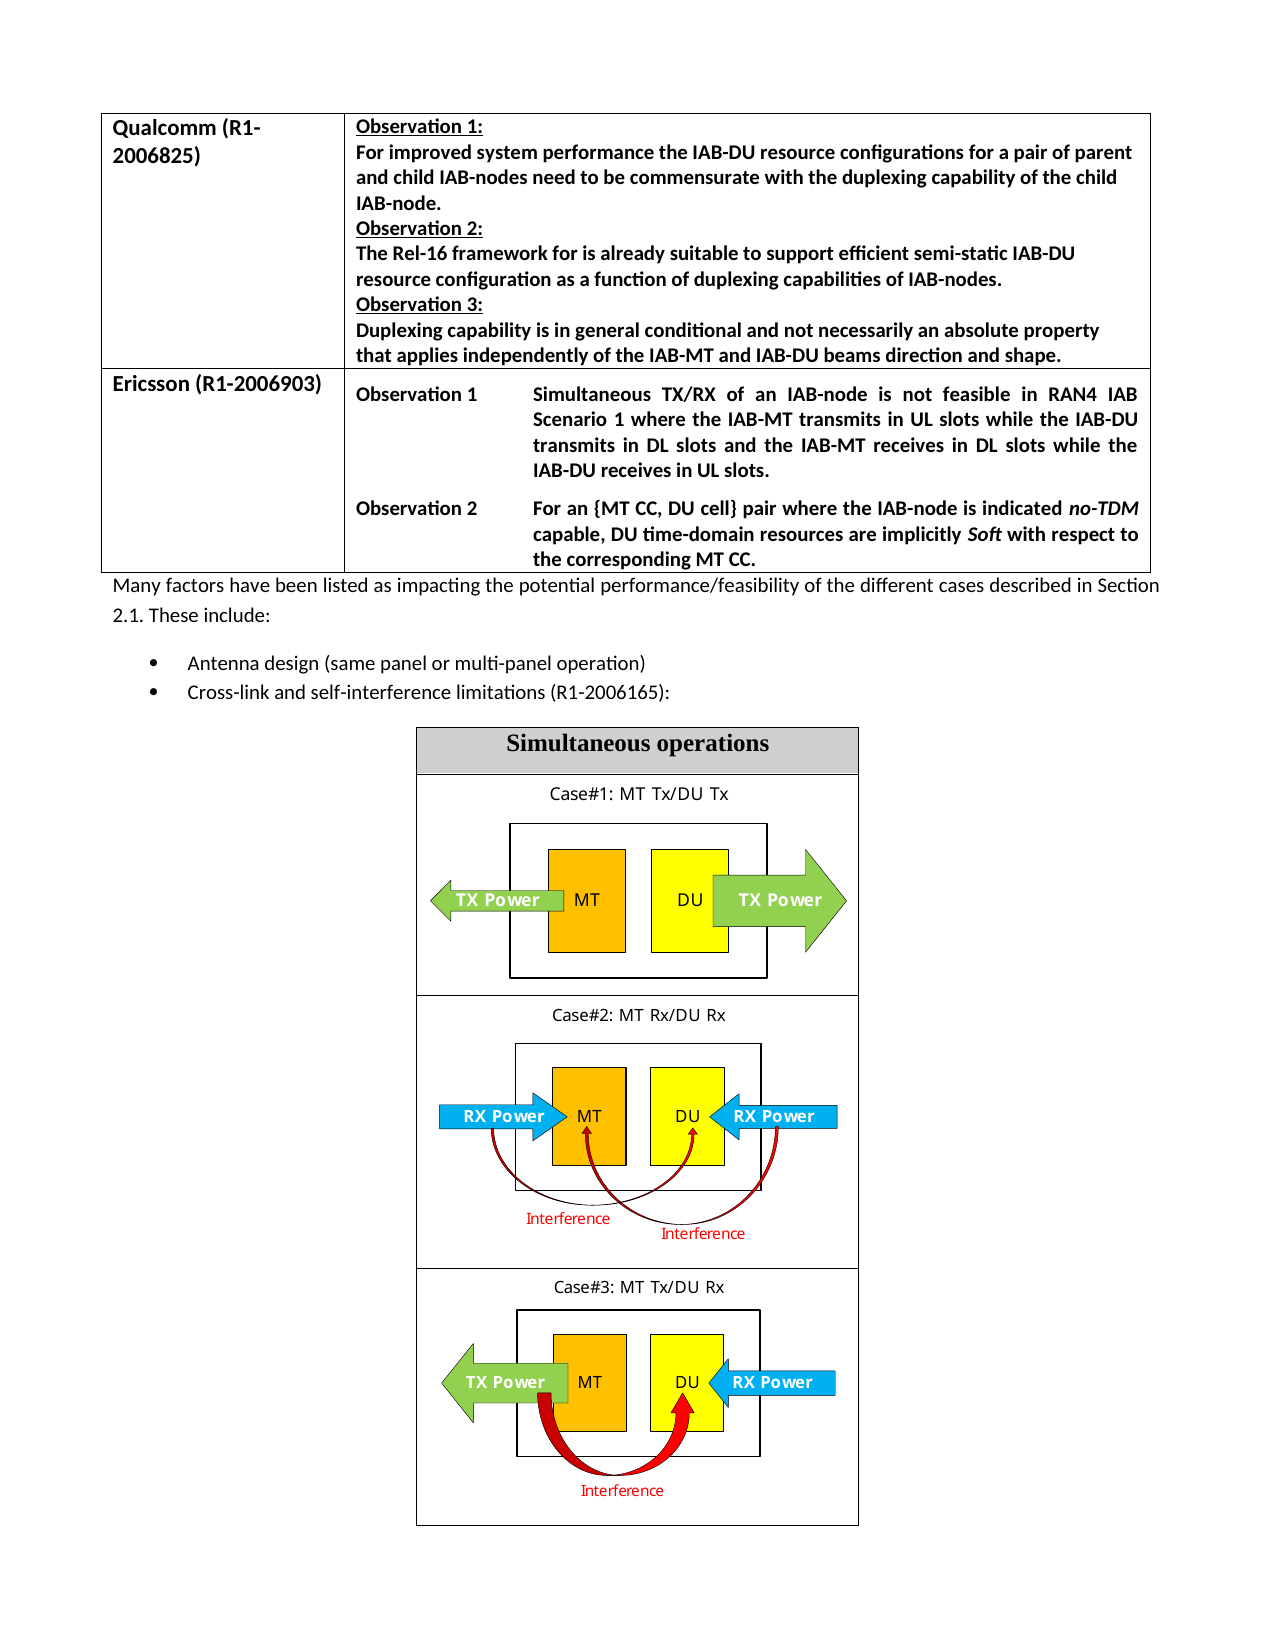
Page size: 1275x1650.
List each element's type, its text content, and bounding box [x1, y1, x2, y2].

list Antenna design (same panel or multi-panel operation) [150, 650, 1162, 675]
table_cell [417, 775, 858, 995]
table_cell [417, 996, 858, 1267]
table_header Simultaneous operations [417, 728, 858, 773]
table_cell Observation 1: For improved system performance the IAB-DU resource configurations for a pair of parent and child IAB-nodes need to be commensurate with the duplexing capability of the child IAB-node. Observation 2: The Rel-16 framework for is already suitable to support efficient semi-static IAB-DU resource configuration as a function of duplexing capabilities of IAB-nodes. Observation 3: Duplexing capability is in general conditional and not necessarily an absolute property that applies independently of the IAB-MT and IAB-DU beams direction and shape. [345, 114, 1150, 368]
table_cell Observation 1 Simultaneous TX/RX of an IAB-node is not feasible in RAN4 IAB Scenario 1 where the IAB-MT transmits in UL slots while the IAB-DU transmits in DL slots and the IAB-MT receives in DL slots while the IAB-DU receives in UL slots. Observation 2 For an {MT CC, DU cell} pair where the IAB-node is indicated no-TDM capable, DU time-domain resources are implicitly Soft with respect to the corresponding MT CC. [345, 369, 1150, 572]
table_cell Qualcomm (R1-2006825) [102, 114, 344, 368]
list Cross-link and self-interference limitations (R1-2006165): [150, 679, 1162, 704]
table_cell [417, 1269, 858, 1525]
table_cell Ericsson (R1-2006903) [102, 369, 344, 572]
text Many factors have been listed as impacting the potential performance/feasibility of the different cases described in Section 2.1. These include: [112, 573, 1162, 627]
